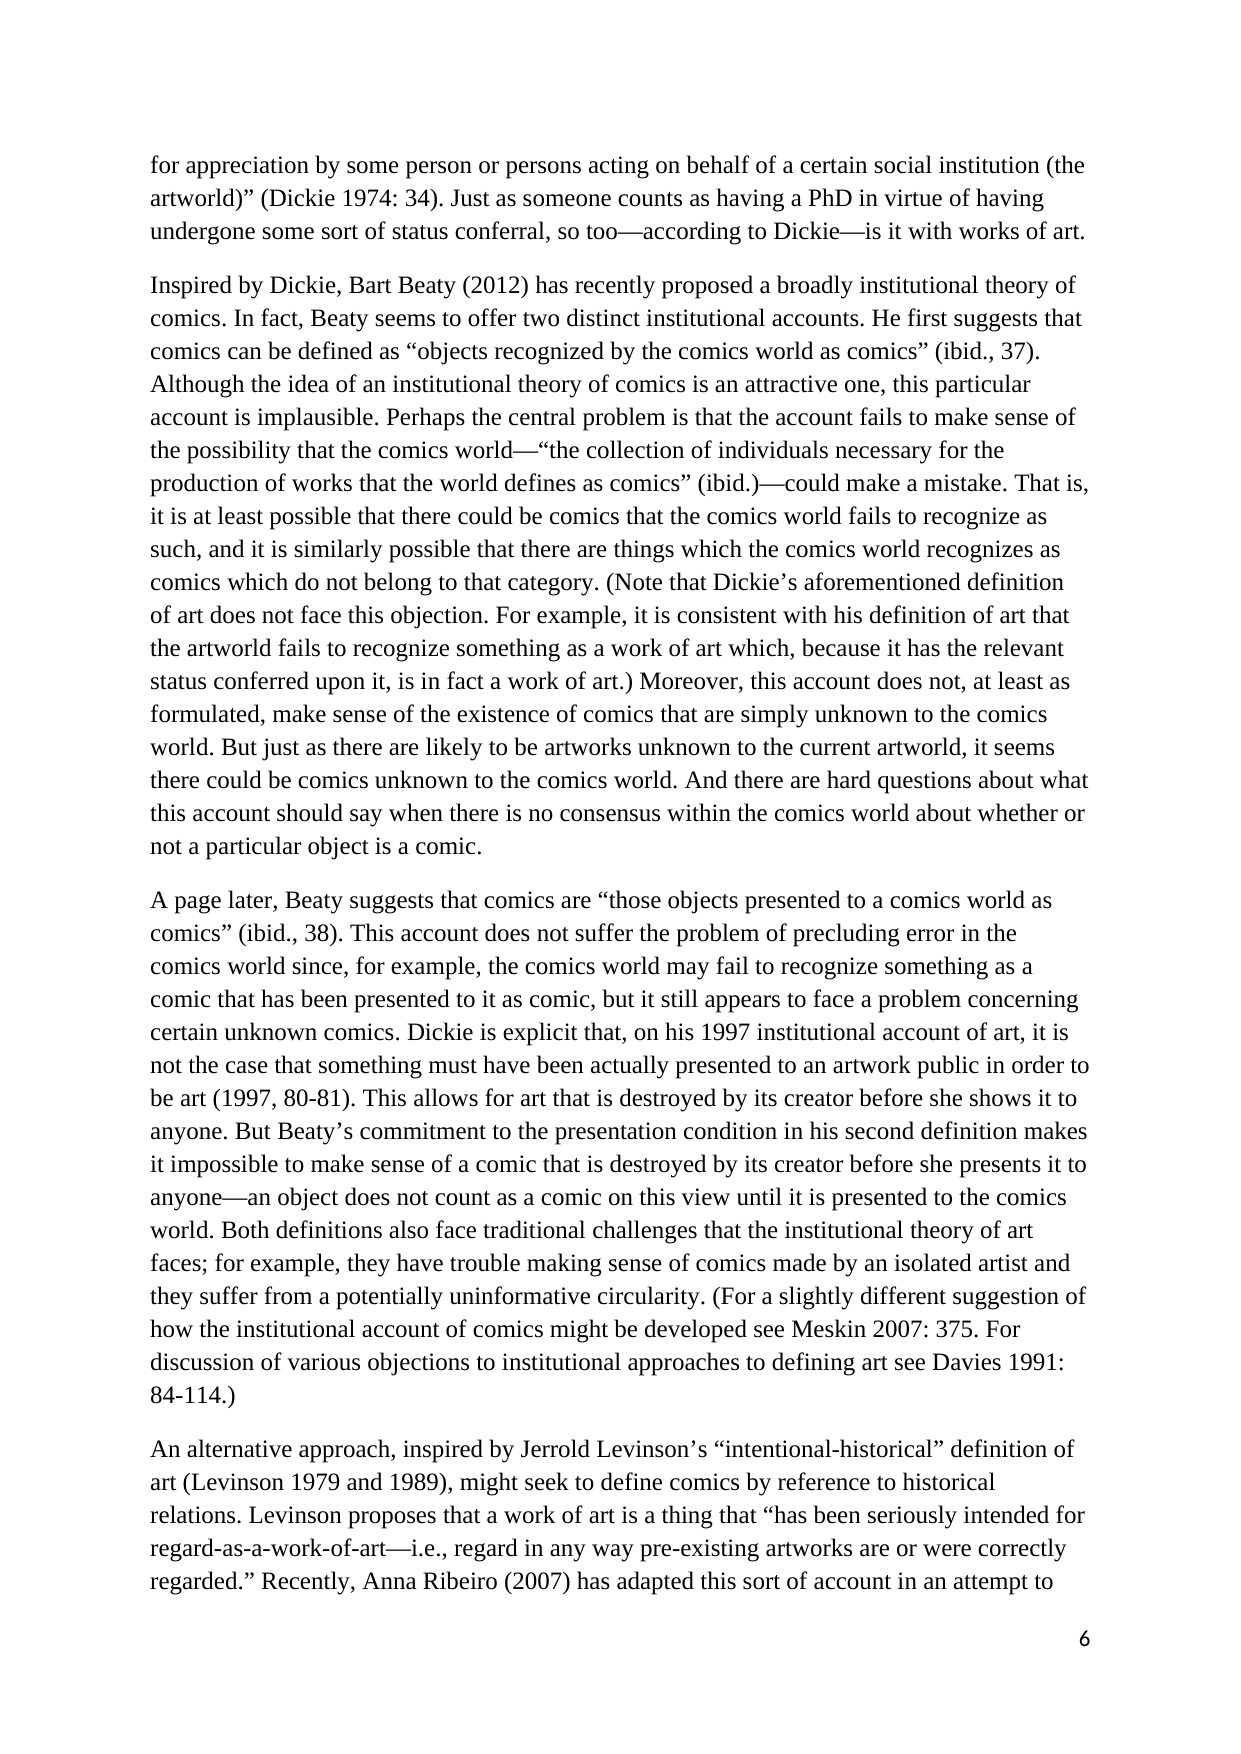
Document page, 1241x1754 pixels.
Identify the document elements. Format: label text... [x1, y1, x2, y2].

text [150, 1434, 1090, 1595]
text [150, 150, 1090, 245]
text A page later, Beaty suggests that comics are “those objects presented to a comics world as comics” (ibid., 38). This account does not suffer the problem of precluding error in the comics world since, for example, the comics world may fail to recognize something as a comic that has been presented to it as comic, but it still appears to face a problem concerning certain unknown comics. Dickie is explicit that, on his 1997 institutional account of art, it is not the case that something must have been actually presented to an artwork public in order to be art (1997, 80-81). This allows for art that is destroyed by its creator before she shows it to anyone. But Beaty’s commitment to the presentation condition in his second definition makes it impossible to make sense of a comic that is destroyed by its creator before she presents it to anyone—an object does not count as a comic on this view until it is presented to the comics world. Both definitions also face traditional challenges that the institutional theory of art faces; for example, they have trouble making sense of comics made by an isolated artist and they suffer from a potentially uninformative circularity. (For a slightly different suggestion of how the institutional account of comics might be developed see Meskin 2007: 375. For discussion of various objections to institutional approaches to defining art see Davies 1991: 84-114.) [150, 885, 1090, 1409]
text Inspired by Dickie, Bart Beaty (2012) has recently proposed a broadly institutional theory of comics. In fact, Beaty seems to offer two distinct institutional accounts. He first suggests that comics can be defined as “objects recognized by the comics world as comics” (ibid., 37). Although the idea of an institutional theory of comics is an attractive one, this particular account is implausible. Perhaps the central problem is that the account fails to make sense of the possibility that the comics world—“the collection of individuals necessary for the production of works that the world defines as comics” (ibid.)—could make a mistake. That is, it is at least possible that there could be comics that the comics world fails to recognize as such, and it is similarly possible that there are things which the comics world recognizes as comics which do not belong to that category. (Note that Dickie’s aforementioned definition of art does not face this objection. For example, it is consistent with his definition of art that the artworld fails to recognize something as a work of art which, because it has the relevant status conferred upon it, is in fact a work of art.) Moreover, this account does not, at least as formulated, make sense of the existence of comics that are simply unknown to the comics world. But just as there are likely to be artworks unknown to the current artworld, it seems there could be comics unknown to the comics world. And there are hard questions about what this account should say when there is no consensus within the comics world about whether or not a particular object is a comic. [150, 270, 1090, 860]
